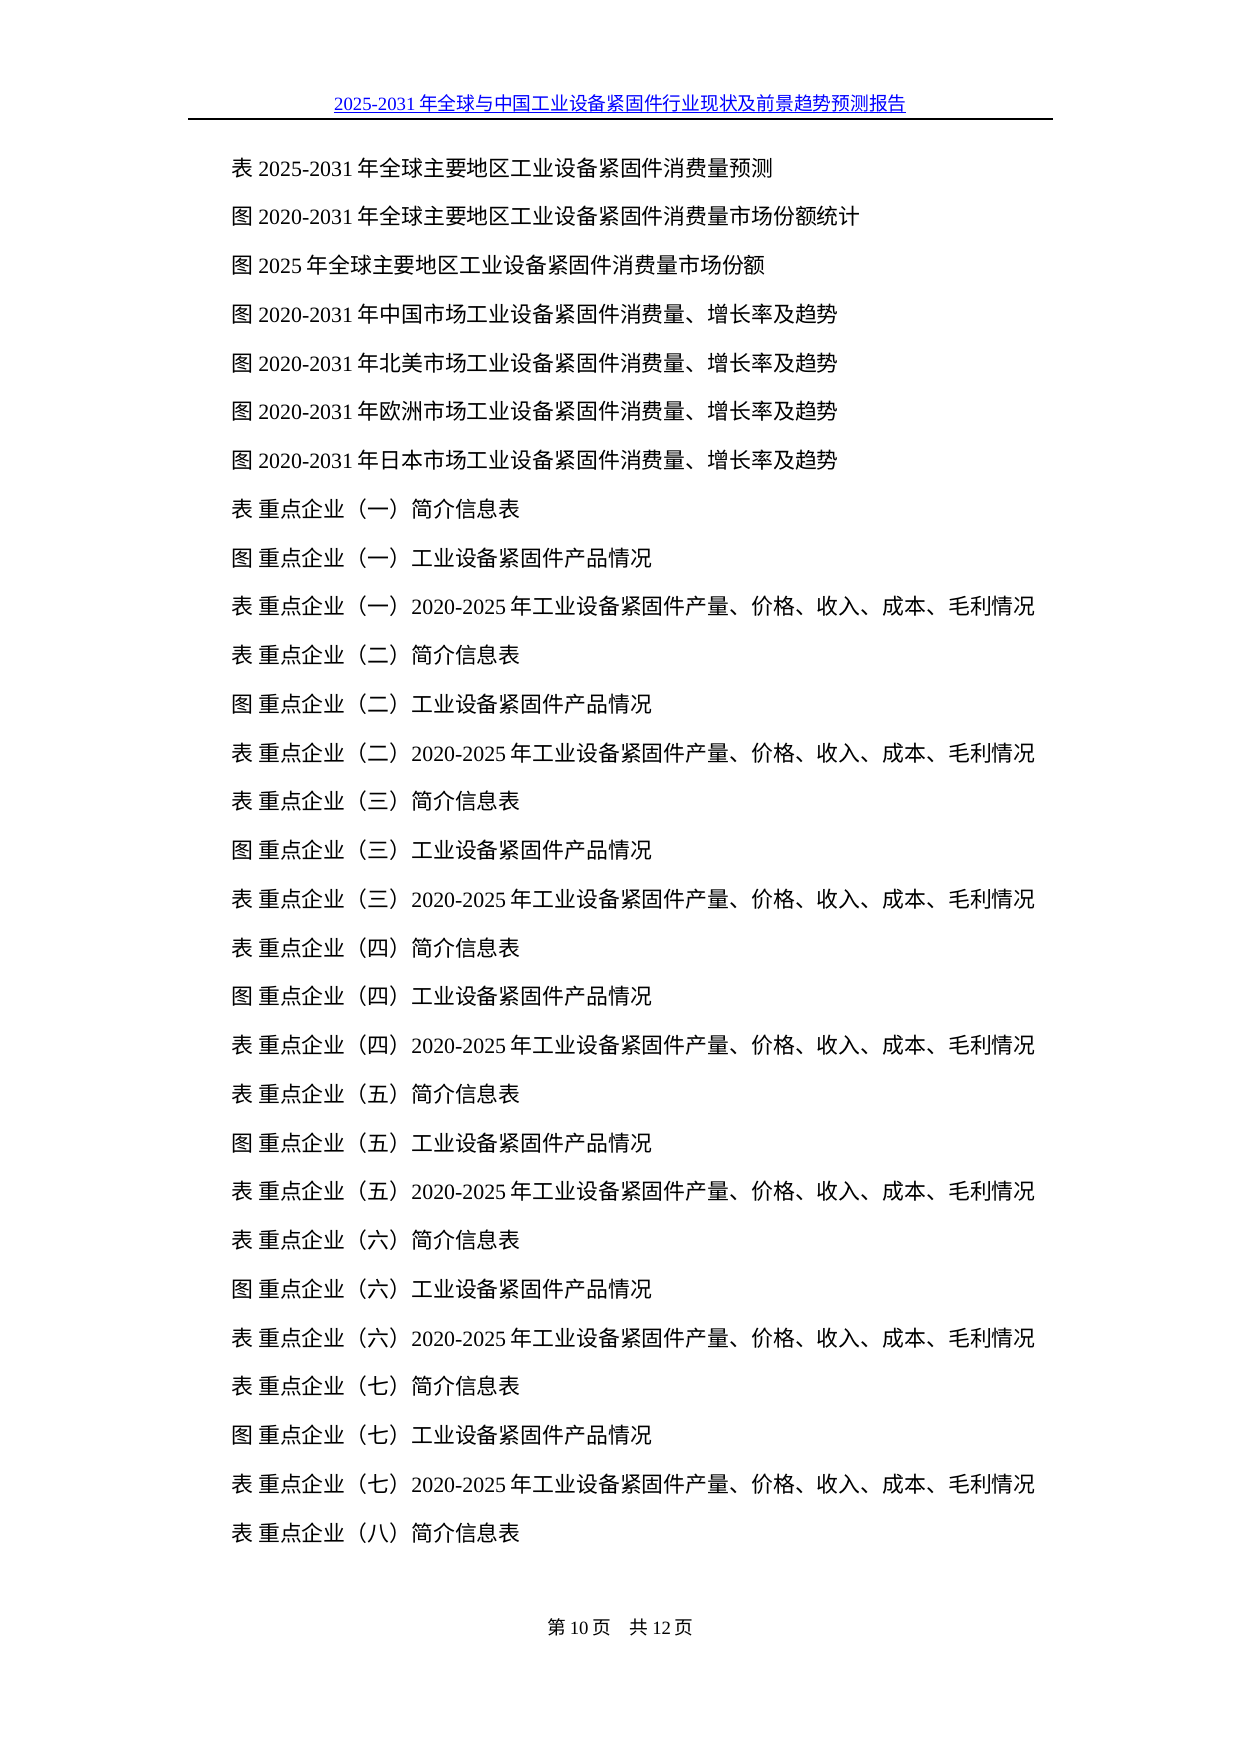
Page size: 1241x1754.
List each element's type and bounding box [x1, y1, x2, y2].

text [187, 150, 1053, 1548]
